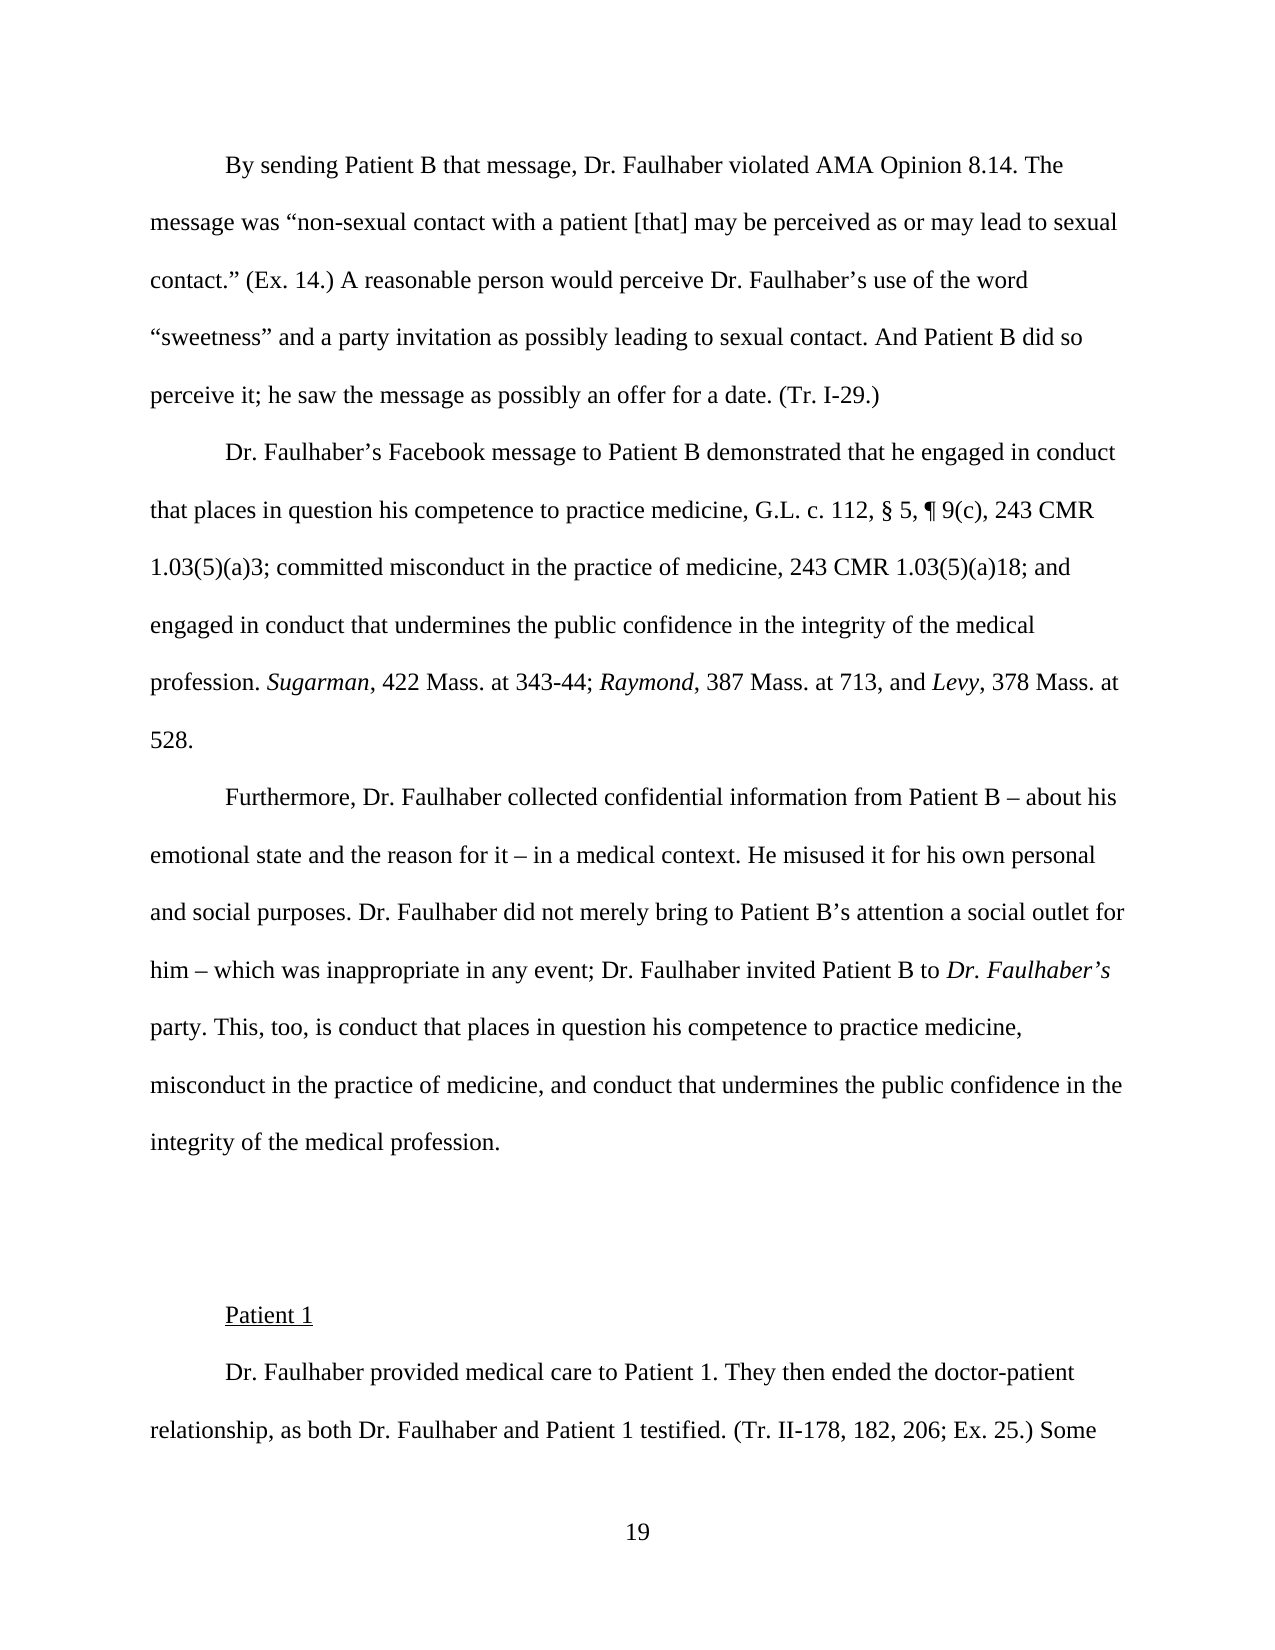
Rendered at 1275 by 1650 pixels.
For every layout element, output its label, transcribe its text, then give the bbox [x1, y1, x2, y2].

text By sending Patient B that message, Dr. Faulhaber violated AMA Opinion 8.14. The message was “non-sexual contact with a patient [that] may be perceived as or may lead to sexual contact.” (Ex. 14.) A reasonable person would perceive Dr. Faulhaber’s use of the word “sweetness” and a party invitation as possibly leading to sexual contact. And Patient B did so perceive it; he saw the message as possibly an offer for a date. (Tr. I-29.) [150, 150, 1125, 409]
text Patient 1 [150, 1300, 1125, 1329]
text Furthermore, Dr. Faulhaber collected confidential information from Patient B – about his emotional state and the reason for it – in a medical context. He misused it for his own personal and social purposes. Dr. Faulhaber did not merely bring to Patient B’s attention a social outlet for him – which was inappropriate in any event; Dr. Faulhaber invited Patient B to Dr. Faulhaber’s party. This, too, is conduct that places in question his competence to practice medicine, misconduct in the practice of medicine, and conduct that undermines the public confidence in the integrity of the medical profession. [150, 782, 1125, 1156]
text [150, 1357, 1125, 1444]
text Dr. Faulhaber’s Facebook message to Patient B demonstrated that he engaged in conduct that places in question his competence to practice medicine, G.L. c. 112, § 5, ¶ 9(c), 243 CMR 1.03(5)(a)3; committed misconduct in the practice of medicine, 243 CMR 1.03(5)(a)18; and engaged in conduct that undermines the public confidence in the integrity of the medical profession. Sugarman, 422 Mass. at 343-44; Raymond, 387 Mass. at 713, and Levy, 378 Mass. at 528. [150, 437, 1125, 754]
